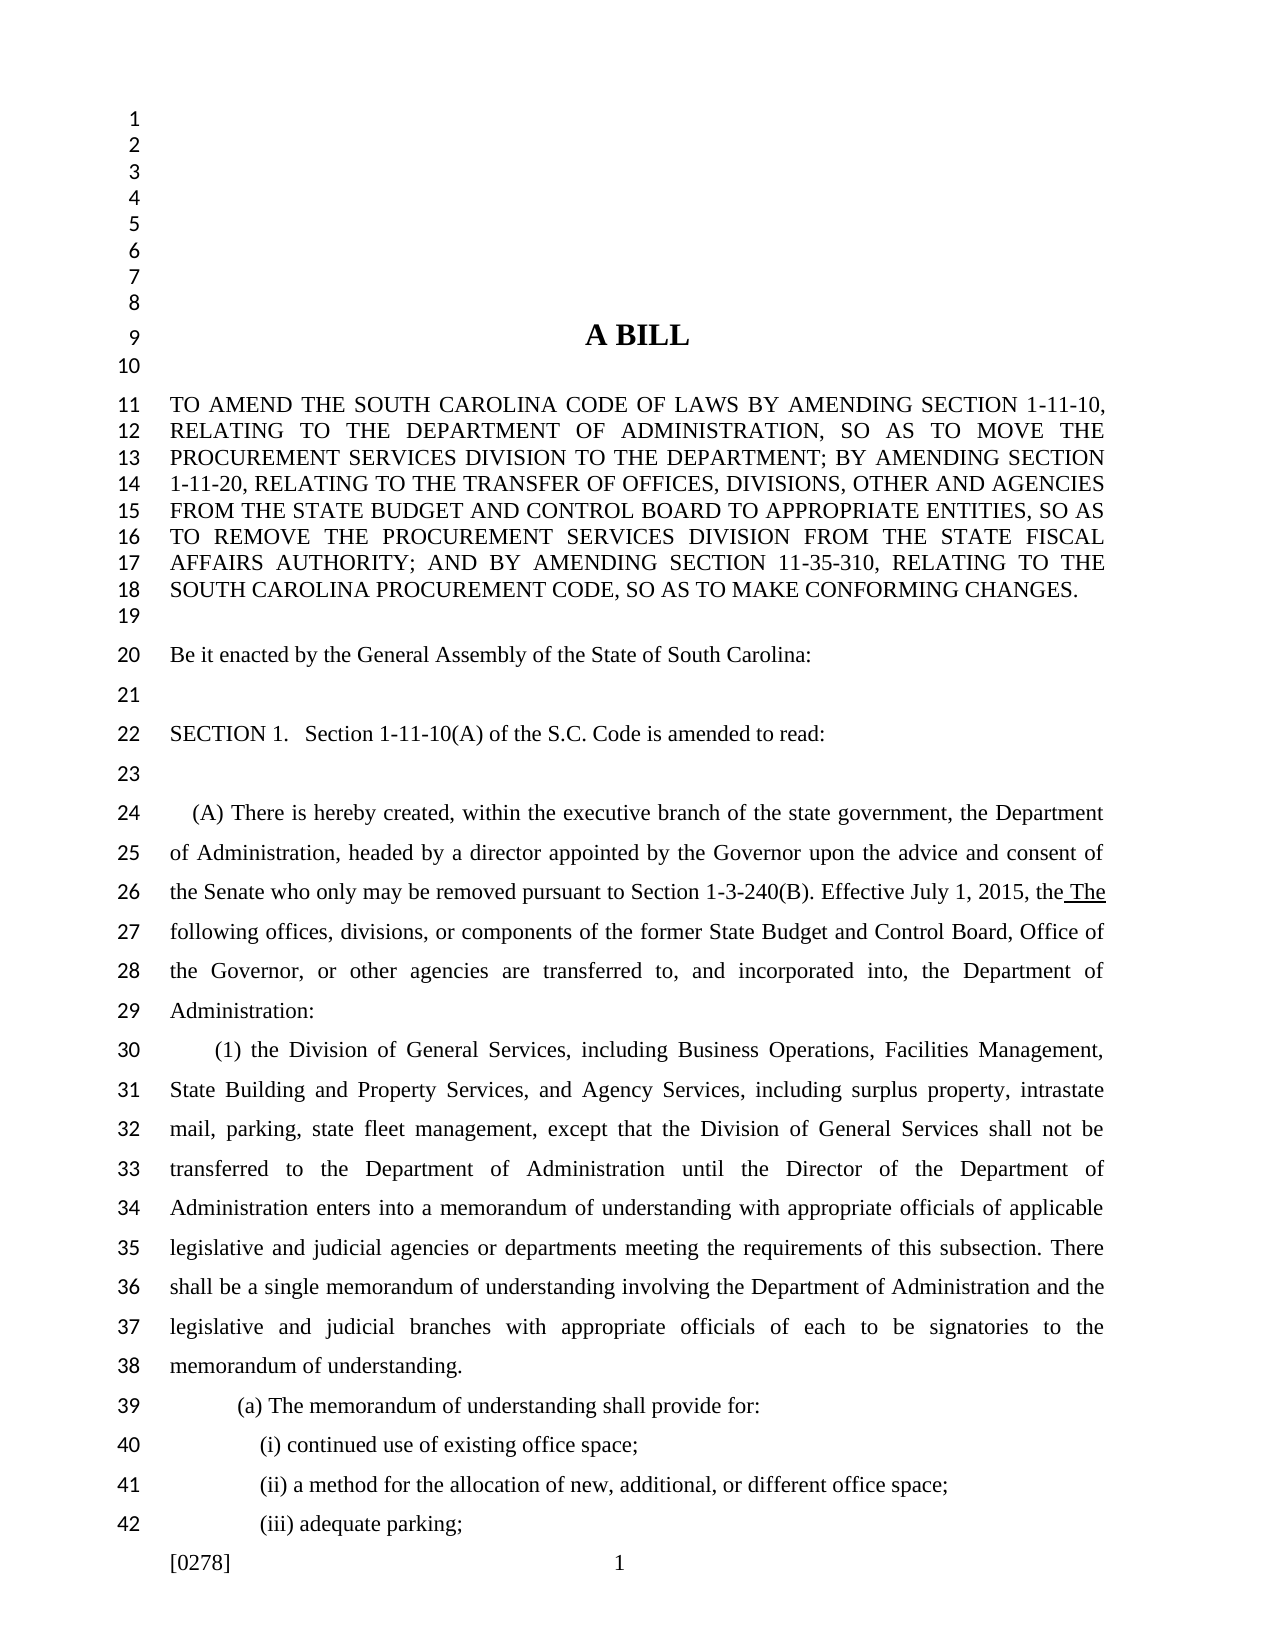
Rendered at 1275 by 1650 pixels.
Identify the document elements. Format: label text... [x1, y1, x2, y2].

text (ii) a method for the allocation of new, additional, or different office space; [169, 1471, 1106, 1497]
text SECTION 1. Section 1‑11‑10(A) of the S.C. Code is amended to read: [169, 721, 1106, 747]
text (1) the Division of General Services, including Business Operations, Facilities Management, State Building and Property Services, and Agency Services, including surplus property, intrastate mail, parking, state fleet management, except that the Division of General Services shall not be transferred to the Department of Administration until the Director of the Department of Administration enters into a memorandum of understanding with appropriate officials of applicable legislative and judicial agencies or departments meeting the requirements of this subsection. There shall be a single memorandum of understanding involving the Department of Administration and the legislative and judicial branches with appropriate officials of each to be signatories to the memorandum of understanding. [169, 1036, 1106, 1378]
text (i) continued use of existing office space; [169, 1431, 1106, 1457]
text (A) There is hereby created, within the executive branch of the state government, the Department of Administration, headed by a director appointed by the Governor upon the advice and consent of the Senate who only may be removed pursuant to Section 1‑3‑240(B). Effective July 1, 2015, the The following offices, divisions, or components of the former State Budget and Control Board, Office of the Governor, or other agencies are transferred to, and incorporated into, the Department of Administration: [169, 799, 1106, 1023]
text A bill [169, 316, 1106, 352]
text (a) The memorandum of understanding shall provide for: [169, 1392, 1106, 1418]
text Be it enacted by the General Assembly of the State of South Carolina: [169, 642, 1106, 668]
text (iii) adequate parking; [169, 1510, 1106, 1536]
